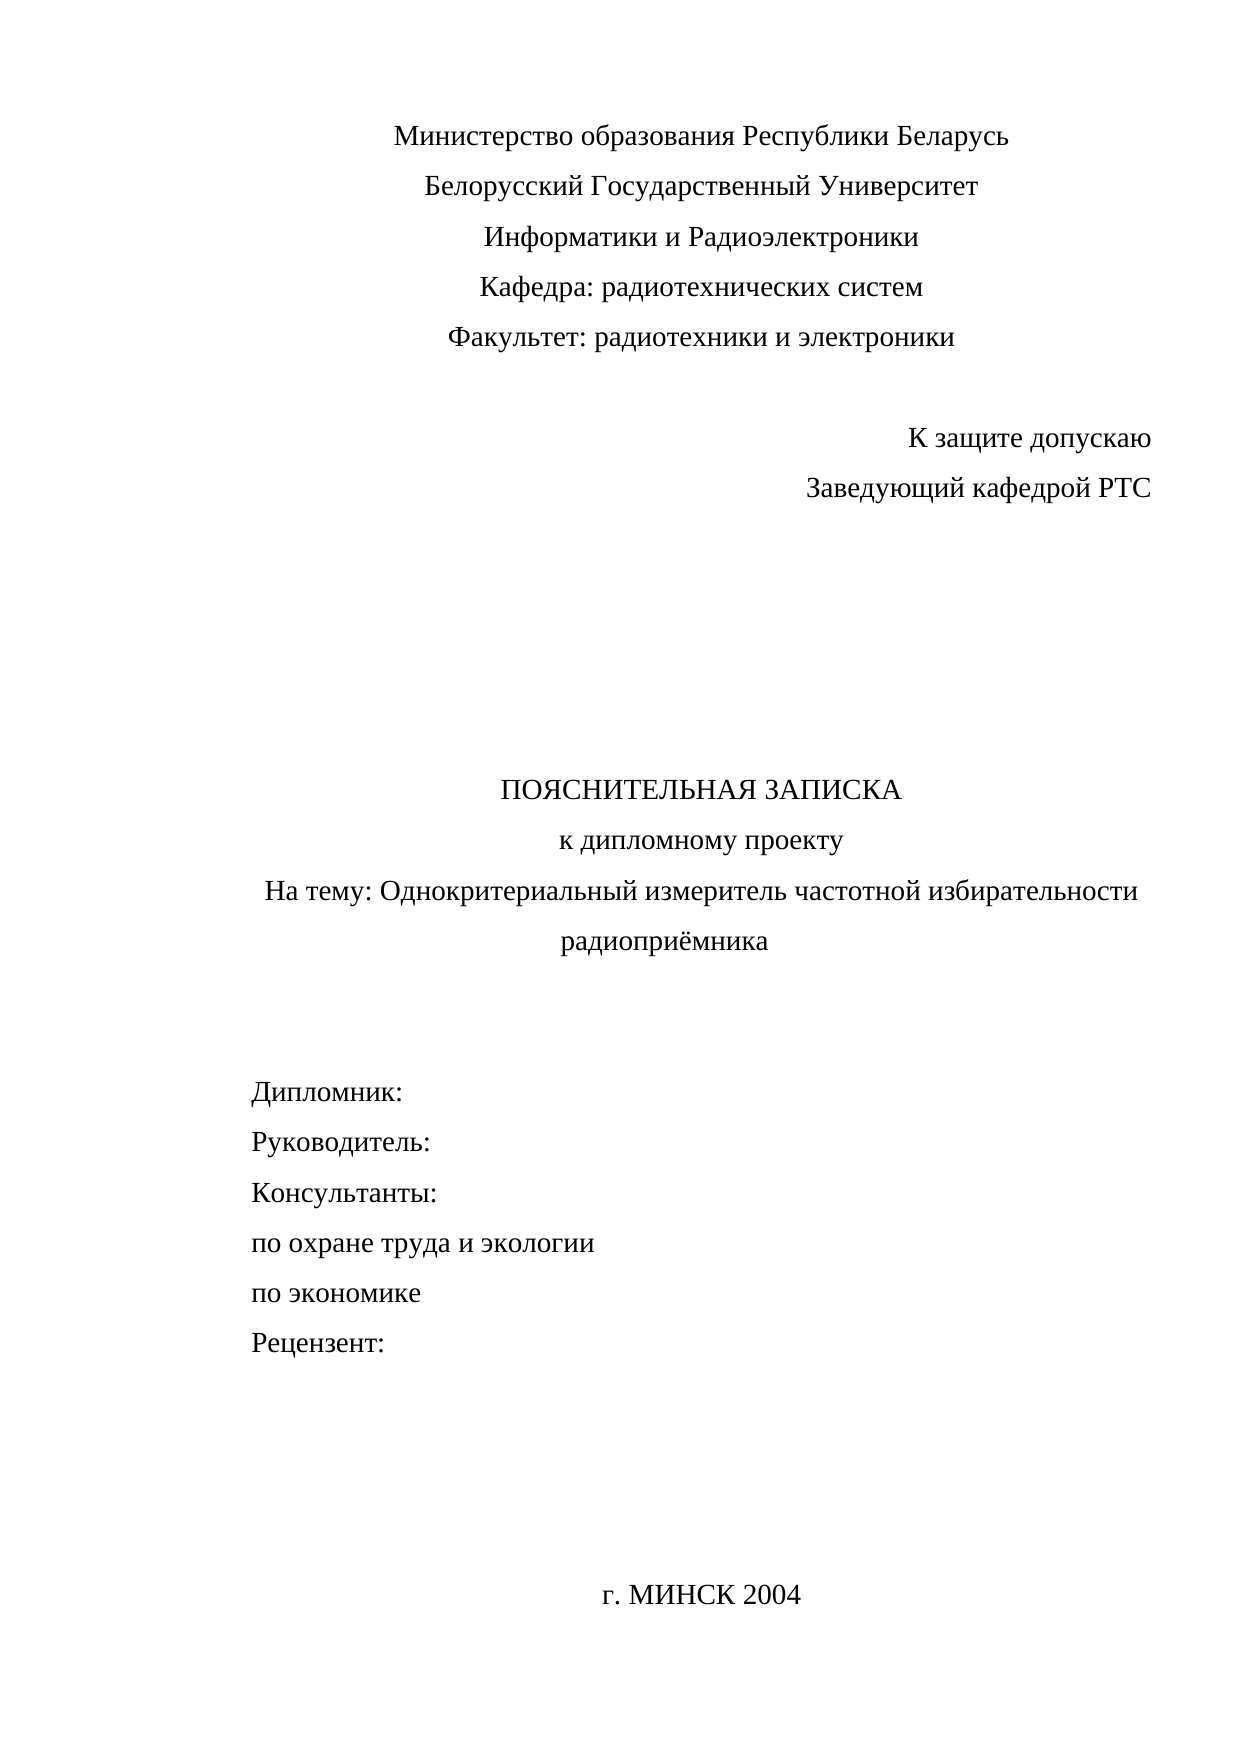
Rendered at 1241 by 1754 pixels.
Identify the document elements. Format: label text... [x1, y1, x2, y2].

text Факультет: радиотехники и электроники [177, 319, 1152, 353]
text К защите допускаю [177, 420, 1152, 453]
text На тему: Однокритериальный измеритель частотной избирательности радиоприёмника [177, 873, 1152, 957]
text по охране труда и экологии [177, 1225, 1152, 1258]
text Заведующий кафедрой РТС [177, 470, 1152, 504]
text Министерство образования Республики Беларусь [177, 118, 1152, 152]
text Информатики и Радиоэлектроники [177, 219, 1152, 252]
text Дипломник: [177, 1074, 1152, 1108]
text Рецензент: [177, 1326, 1152, 1359]
text Кафедра: радиотехнических систем [177, 269, 1152, 303]
text по экономике [177, 1275, 1152, 1309]
text ПОЯСНИТЕЛЬНАЯ ЗАПИСКА [177, 772, 1152, 806]
text Консультанты: [177, 1175, 1152, 1208]
text г. МИНСК 2004 [177, 1577, 1152, 1611]
text Руководитель: [177, 1124, 1152, 1158]
text к дипломному проекту [177, 822, 1152, 856]
text Белорусский Государственный Университет [177, 168, 1152, 202]
